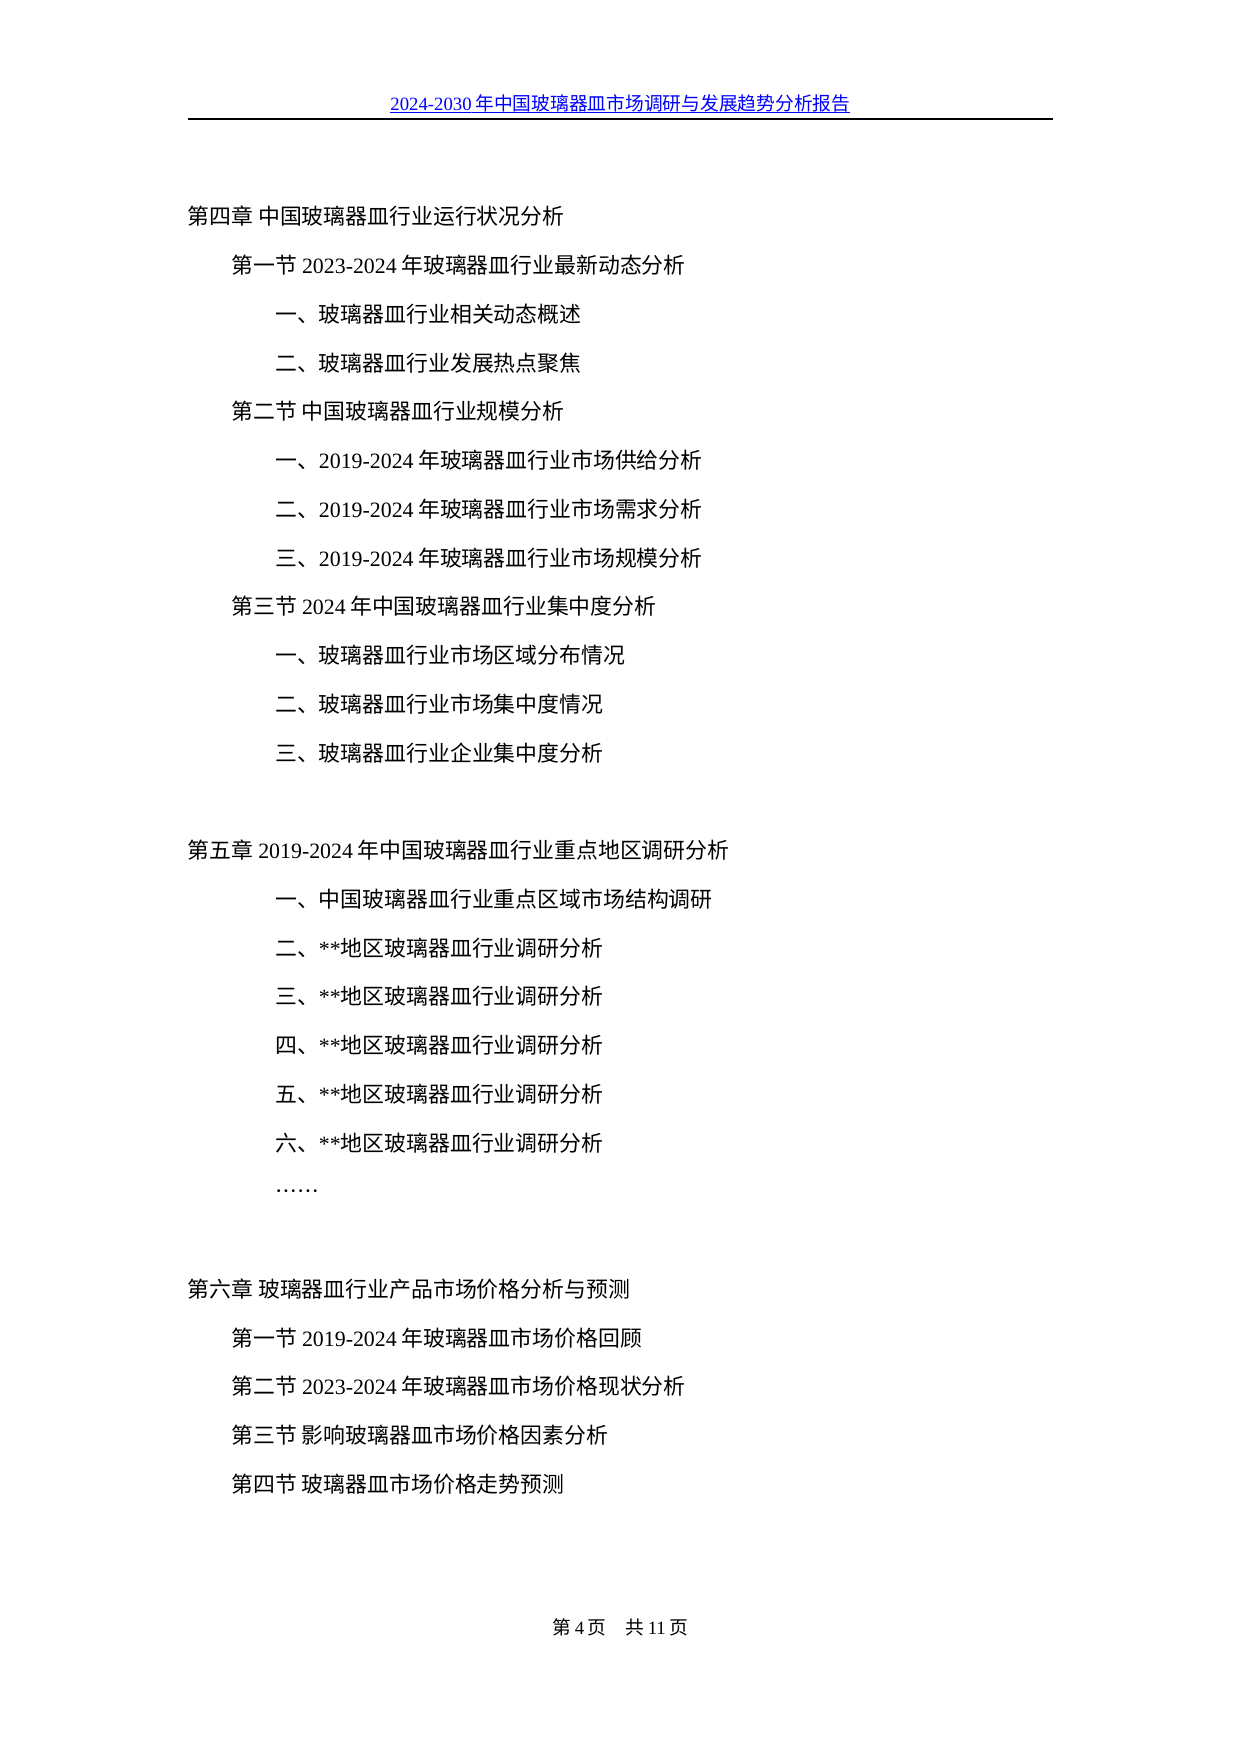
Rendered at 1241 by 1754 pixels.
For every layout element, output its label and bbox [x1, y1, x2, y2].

text [187, 150, 1053, 1499]
